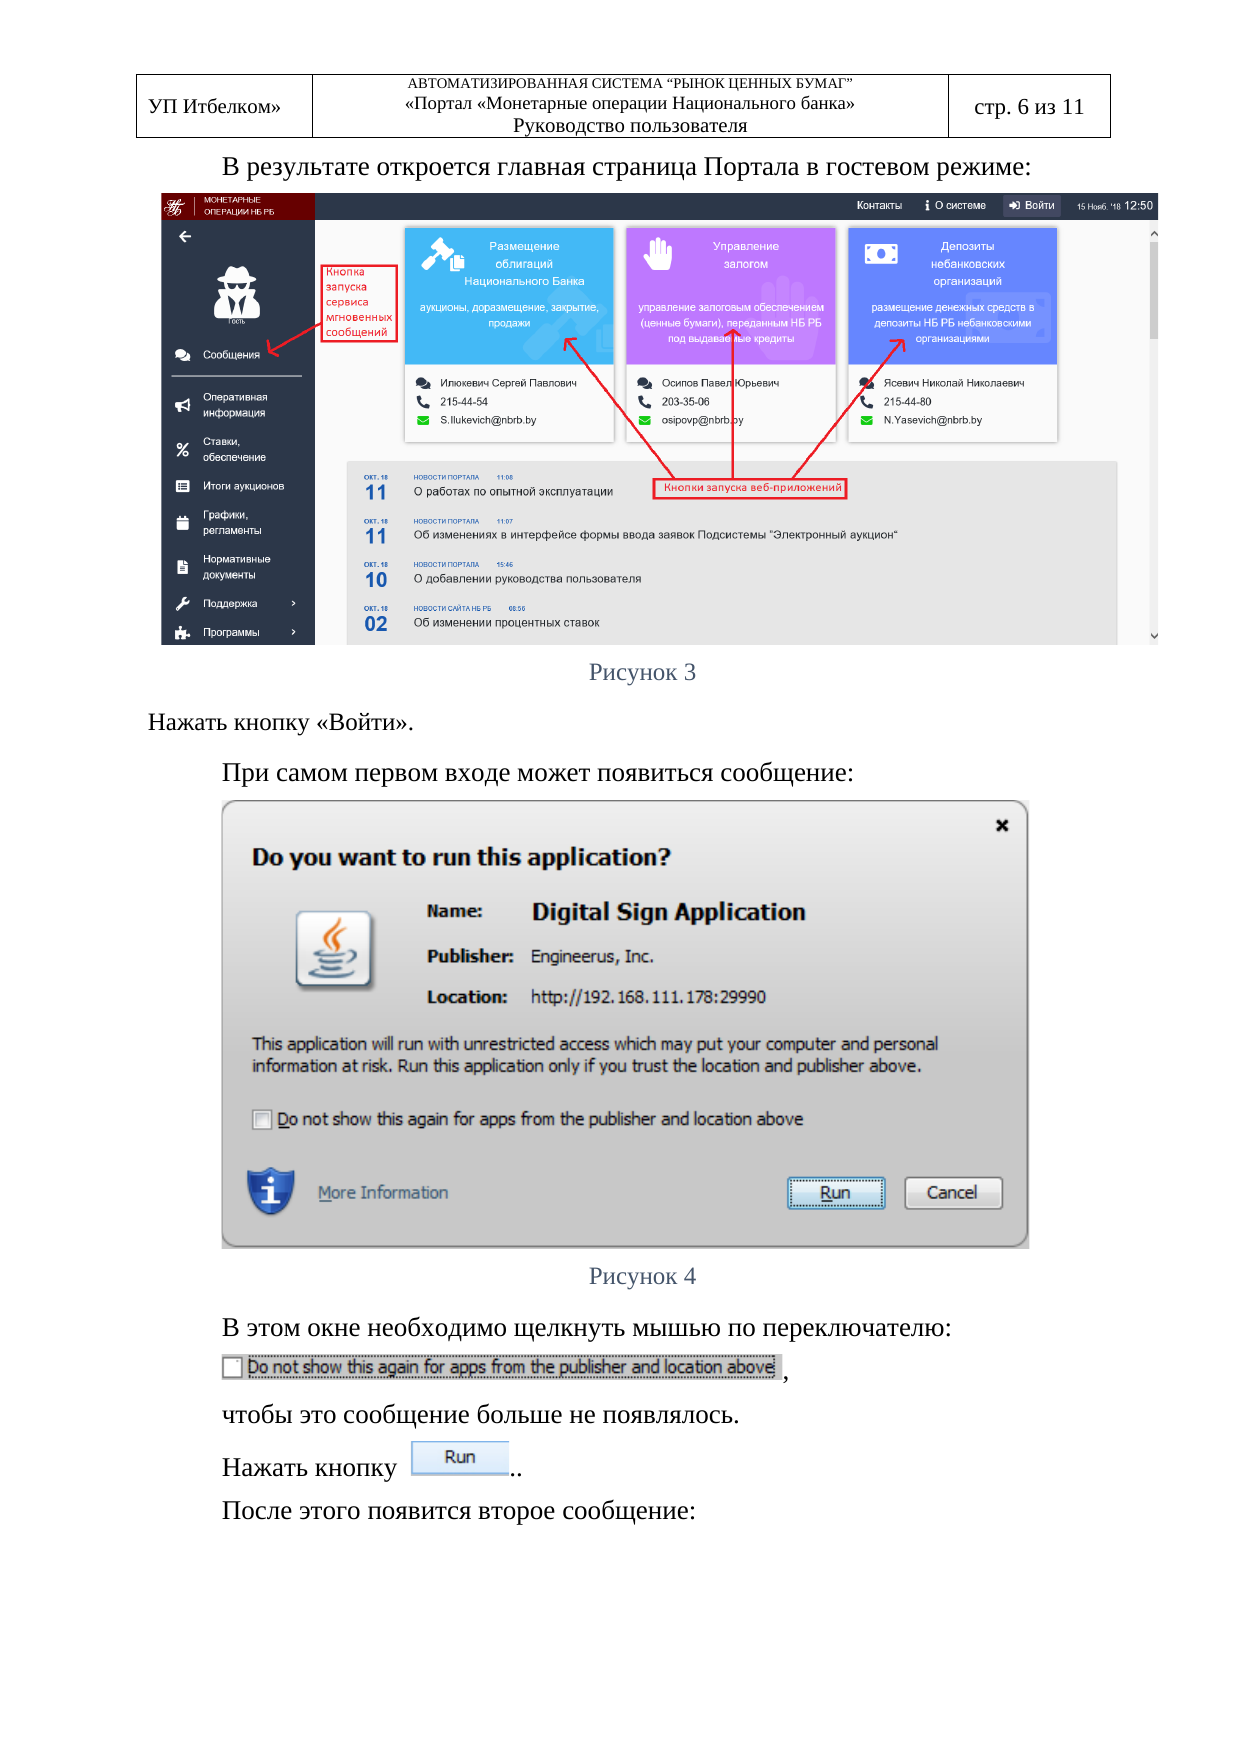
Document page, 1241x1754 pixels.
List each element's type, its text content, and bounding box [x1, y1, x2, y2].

text чтобы это сообщение больше не появлялось. [148, 1398, 1137, 1429]
text Нажать кнопку «Войти». [148, 707, 1137, 736]
text Рисунок 4 [148, 1261, 1137, 1290]
picture [161, 193, 1159, 645]
text В результате откроется главная страница Портала в гостевом режиме: [148, 150, 1137, 181]
text В этом окне необходимо щелкнуть мышью по переключателю: [148, 1311, 1137, 1342]
picture [410, 1441, 510, 1476]
text После этого появится второе сообщение: [148, 1494, 1137, 1526]
text Рисунок 3 [148, 657, 1137, 686]
picture [221, 800, 1030, 1249]
picture [221, 1354, 783, 1380]
text При самом первом входе может появиться сообщение: [148, 757, 1137, 788]
text Нажать кнопку .. [148, 1442, 1137, 1482]
